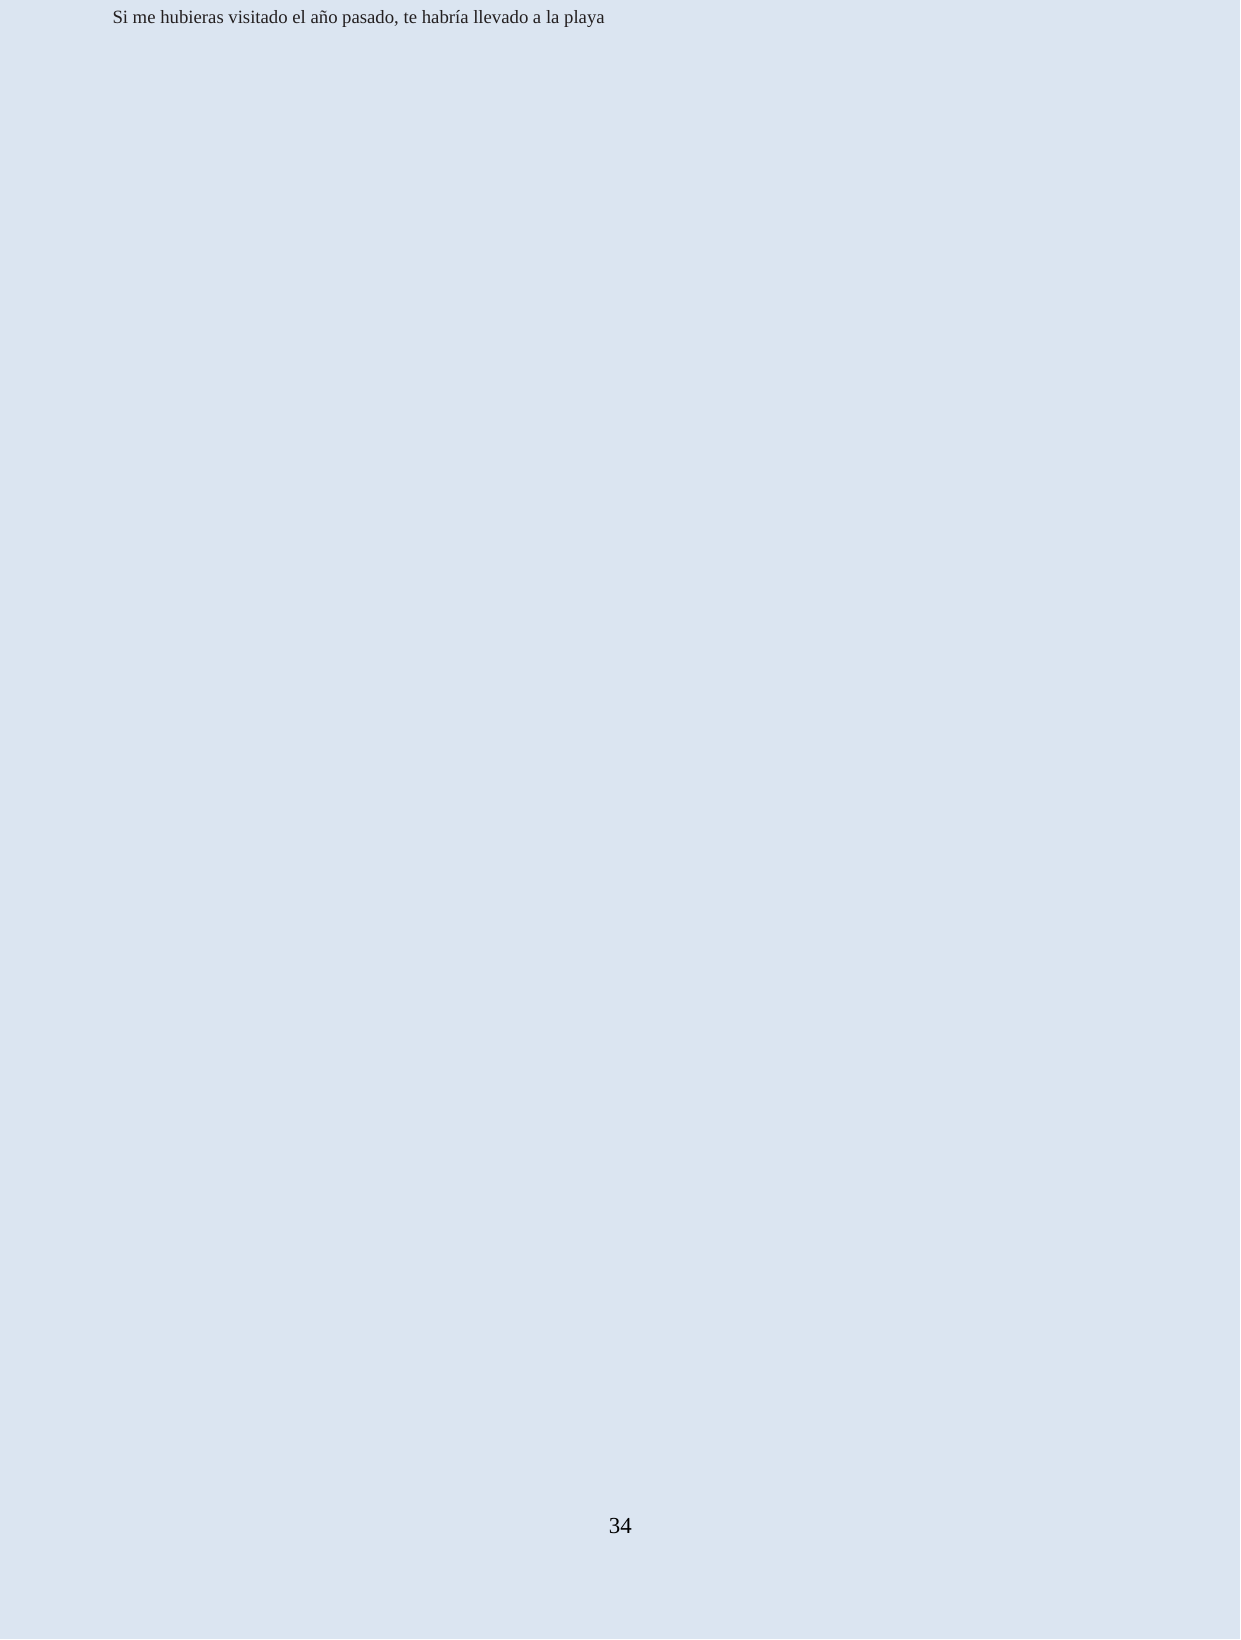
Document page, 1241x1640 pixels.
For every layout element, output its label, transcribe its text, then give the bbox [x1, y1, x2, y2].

text Si me hubieras visitado el año pasado, te habría llevado a la playa [112, 6, 1182, 27]
